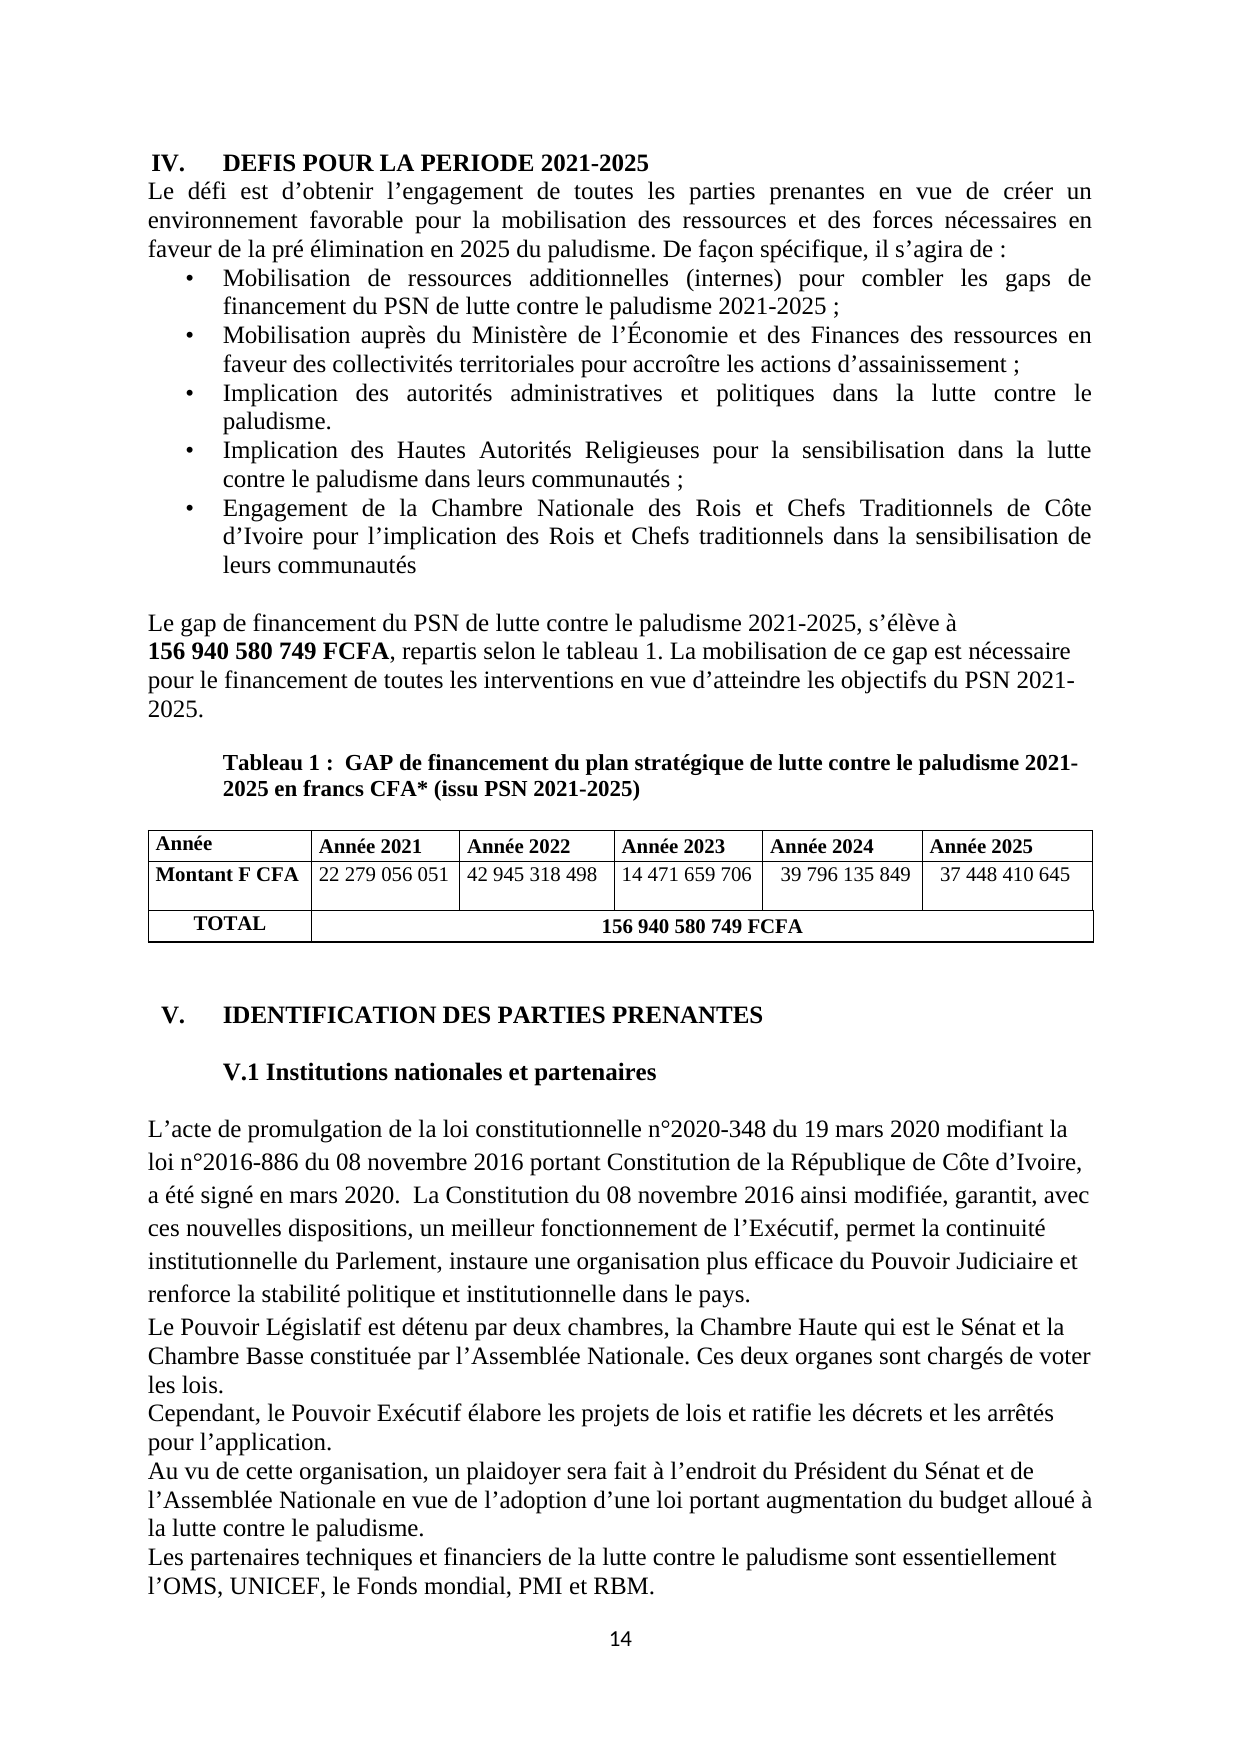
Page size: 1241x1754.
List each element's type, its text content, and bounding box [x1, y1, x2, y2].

list DEFIS POUR LA PERIODE 2021-2025 [185, 148, 1093, 176]
table_header Année 2022 [460, 831, 614, 861]
text Le gap de financement du PSN de lutte contre le paludisme 2021-2025, s’élève à 156 940 580 749 FCFA, repartis selon le tableau 1. La mobilisation de ce gap est nécessaire pour le financement de toutes les interventions en vue d’atteindre les objectifs du PSN 2021-2025. [148, 608, 1093, 723]
table_cell Montant F CFA [149, 862, 311, 910]
text Le Pouvoir Législatif est détenu par deux chambres, la Chambre Haute qui est le Sénat et la Chambre Basse constituée par l’Assemblée Nationale. Ces deux organes sont chargés de voter les lois. [148, 1312, 1093, 1398]
list V.1 Institutions nationales et partenaires [223, 1057, 1093, 1086]
table_cell 37 448 410 645 [923, 862, 1092, 910]
list IDENTIFICATION DES PARTIES PRENANTES [185, 1000, 1093, 1029]
list Tableau 1 : GAP de financement du plan stratégique de lutte contre le paludisme 2021- 2025 en francs CFA* (issu PSN 2021-2025) [223, 749, 1093, 802]
text L’acte de promulgation de la loi constitutionnelle n°2020-348 du 19 mars 2020 modifiant la loi n°2016-886 du 08 novembre 2016 portant Constitution de la République de Côte d’Ivoire, a été signé en mars 2020. La Constitution du 08 novembre 2016 ainsi modifiée, garantit, avec ces nouvelles dispositions, un meilleur fonctionnement de l’Exécutif, permet la continuité institutionnelle du Parlement, instaure une organisation plus efficace du Pouvoir Judiciaire et renforce la stabilité politique et institutionnelle dans le pays. [148, 1114, 1093, 1308]
text Au vu de cette organisation, un plaidoyer sera fait à l’endroit du Président du Sénat et de l’Assemblée Nationale en vue de l’adoption d’une loi portant augmentation du budget alloué à la lutte contre le paludisme. [148, 1456, 1093, 1542]
table_header Année 2021 [312, 831, 459, 861]
table_cell 22 279 056 051 [312, 862, 459, 910]
text Le défi est d’obtenir l’engagement de toutes les parties prenantes en vue de créer un environnement favorable pour la mobilisation des ressources et des forces nécessaires en faveur de la pré élimination en 2025 du paludisme. De façon spécifique, il s’agira de : [148, 176, 1093, 263]
list Engagement de la Chambre Nationale des Rois et Chefs Traditionnels de Côte d’Ivoire pour l’implication des Rois et Chefs traditionnels dans la sensibilisation de leurs communautés [185, 493, 1093, 579]
table_header Année [149, 831, 311, 861]
table_cell 42 945 318 498 [460, 862, 614, 910]
text Les partenaires techniques et financiers de la lutte contre le paludisme sont essentiellement l’OMS, UNICEF, le Fonds mondial, PMI et RBM. [148, 1542, 1093, 1600]
table_header Année 2024 [763, 831, 922, 861]
table_cell 156 940 580 749 FCFA [312, 911, 1093, 941]
list Implication des autorités administratives et politiques dans la lutte contre le paludisme. [185, 378, 1093, 435]
list Implication des Hautes Autorités Religieuses pour la sensibilisation dans la lutte contre le paludisme dans leurs communautés ; [185, 435, 1093, 493]
table_header Année 2025 [923, 831, 1092, 861]
text Cependant, le Pouvoir Exécutif élabore les projets de lois et ratifie les décrets et les arrêtés pour l’application. [148, 1398, 1093, 1456]
table_header Année 2023 [615, 831, 762, 861]
table_cell 14 471 659 706 [615, 862, 762, 910]
table_cell 39 796 135 849 [763, 862, 922, 910]
table_cell TOTAL [149, 911, 311, 941]
list Mobilisation auprès du Ministère de l’Économie et des Finances des ressources en faveur des collectivités territoriales pour accroître les actions d’assainissement ; [185, 320, 1093, 378]
list Mobilisation de ressources additionnelles (internes) pour combler les gaps de financement du PSN de lutte contre le paludisme 2021-2025 ; [185, 263, 1093, 320]
